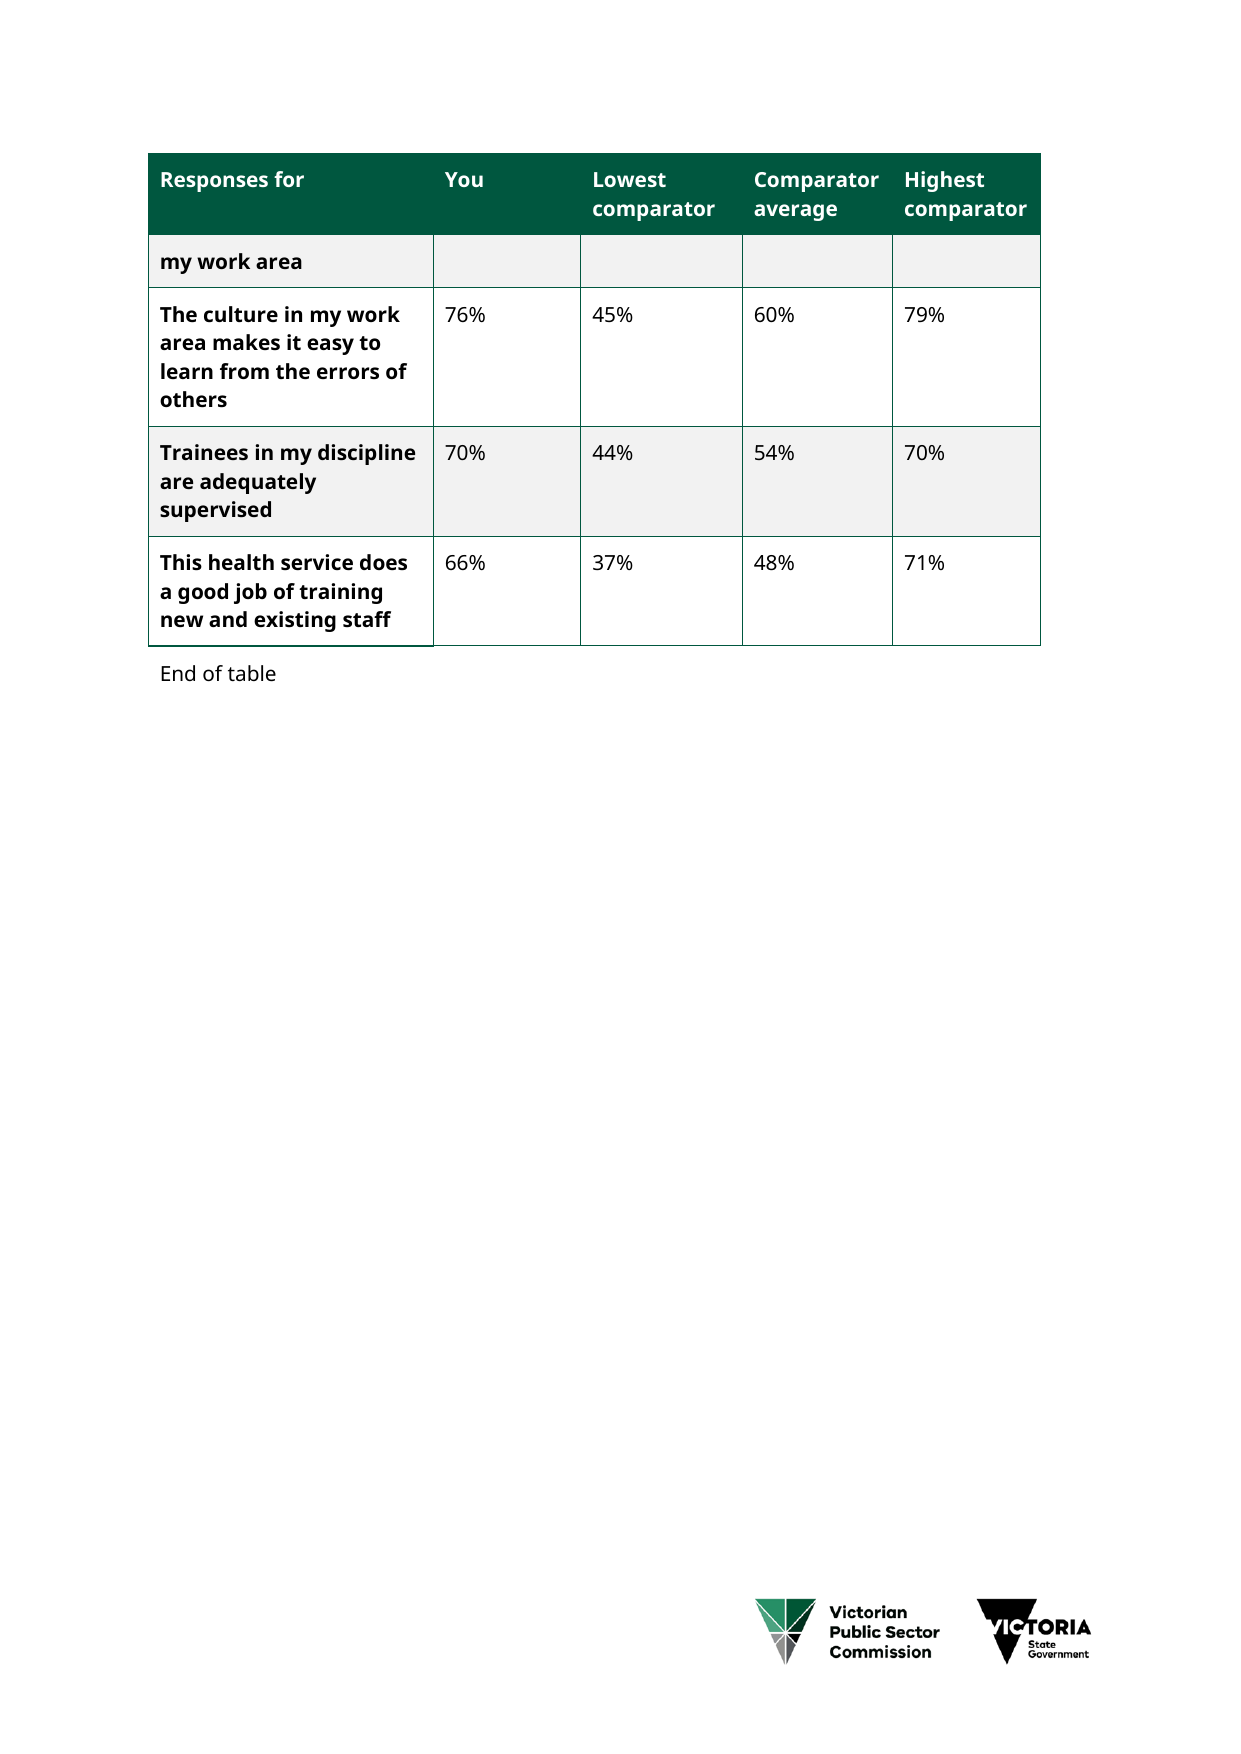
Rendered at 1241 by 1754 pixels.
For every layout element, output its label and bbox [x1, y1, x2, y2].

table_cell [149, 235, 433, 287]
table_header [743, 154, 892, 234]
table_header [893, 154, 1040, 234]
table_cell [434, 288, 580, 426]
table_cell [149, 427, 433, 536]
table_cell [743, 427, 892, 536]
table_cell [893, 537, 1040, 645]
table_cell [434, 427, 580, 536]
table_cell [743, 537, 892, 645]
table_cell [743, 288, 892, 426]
picture [754, 1598, 1093, 1666]
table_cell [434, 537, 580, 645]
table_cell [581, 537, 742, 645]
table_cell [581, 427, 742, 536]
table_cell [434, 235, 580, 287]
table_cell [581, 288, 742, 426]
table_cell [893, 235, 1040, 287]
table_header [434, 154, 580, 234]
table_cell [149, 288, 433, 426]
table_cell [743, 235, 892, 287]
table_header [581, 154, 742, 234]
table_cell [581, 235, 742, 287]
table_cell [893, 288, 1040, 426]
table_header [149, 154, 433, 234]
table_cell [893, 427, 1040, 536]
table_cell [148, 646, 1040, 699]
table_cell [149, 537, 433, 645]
